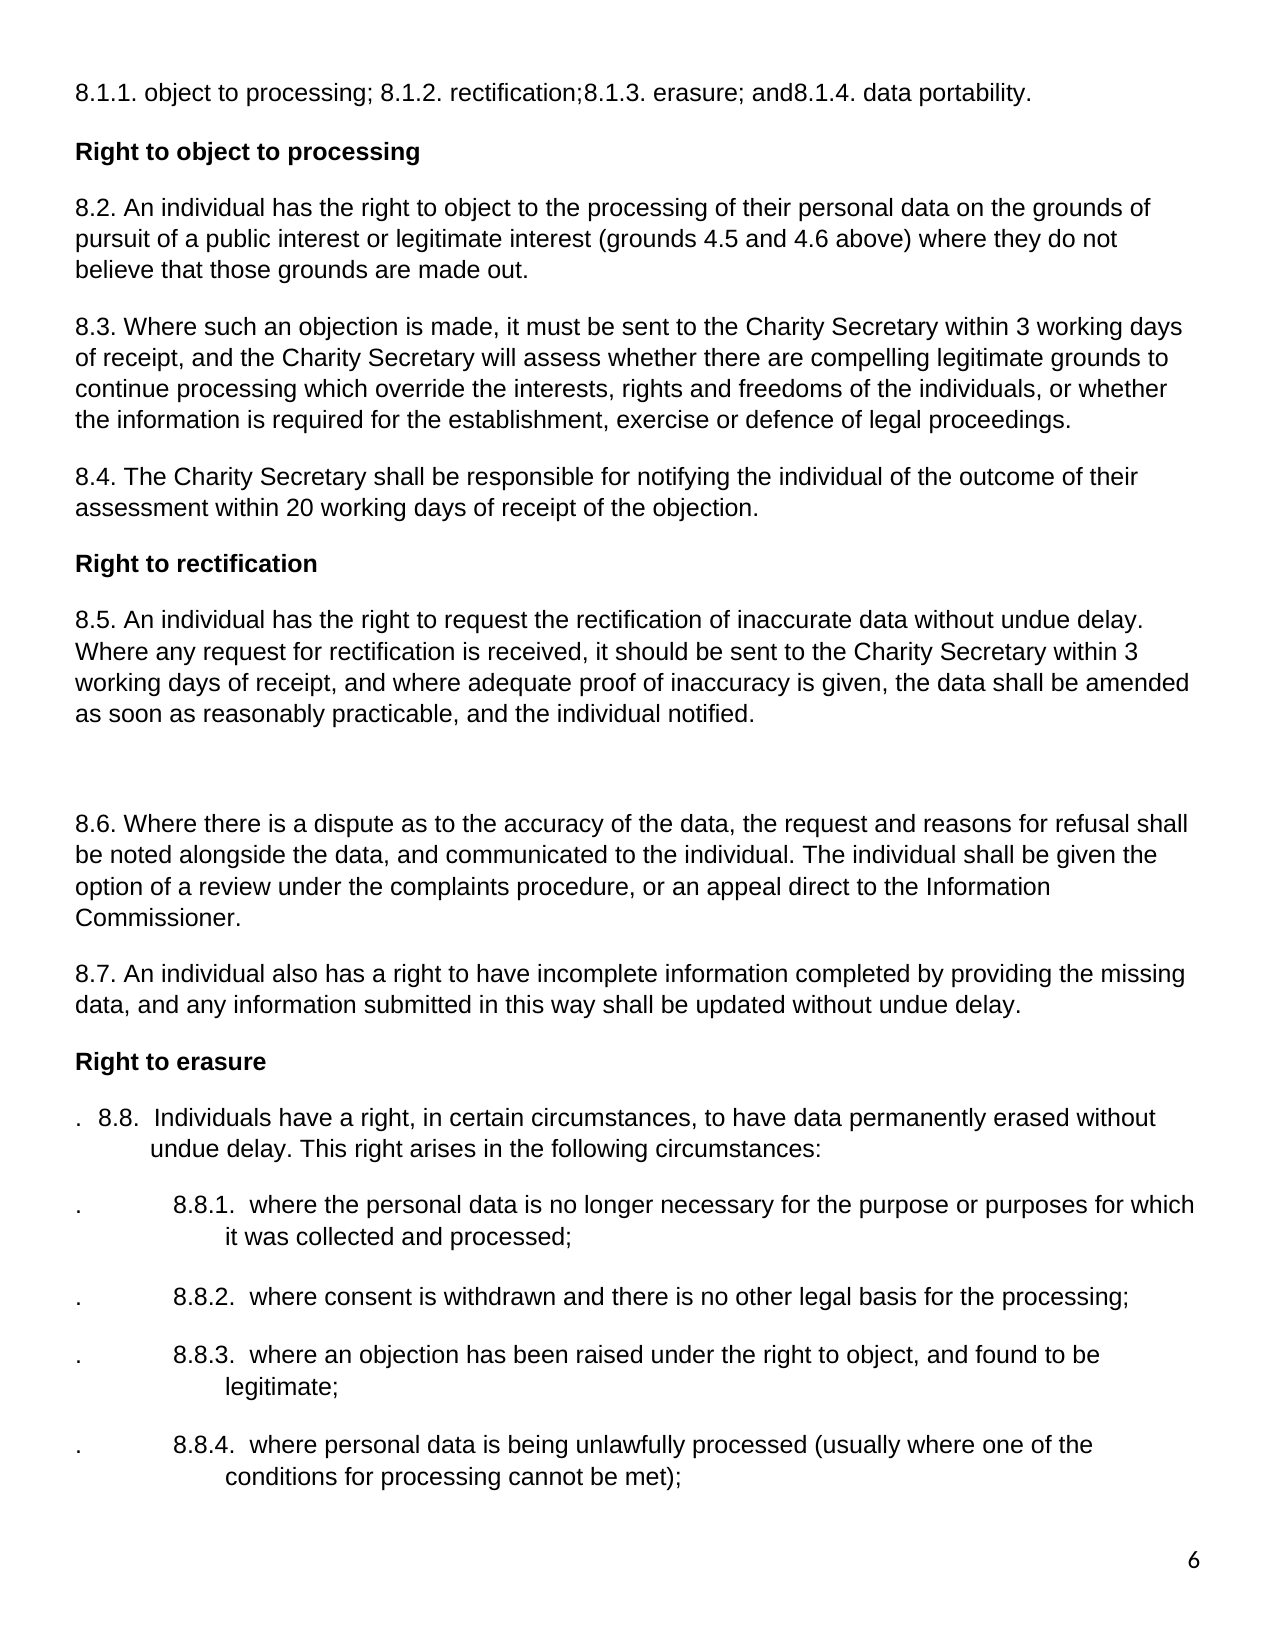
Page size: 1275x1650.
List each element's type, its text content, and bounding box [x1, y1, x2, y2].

list 8.8.3. where an objection has been raised under the right to object, and found to be legitimate; [75, 1337, 1200, 1402]
list 8.8.2. where consent is withdrawn and there is no other legal basis for the processing; [75, 1278, 1200, 1312]
text 8.4. The Charity Secretary shall be responsible for notifying the individual of the outcome of their assessment within 20 working days of receipt of the objection. [75, 459, 1200, 522]
list 8.8.4. where personal data is being unlawfully processed (usually where one of the conditions for processing cannot be met); [75, 1427, 1200, 1493]
list 8.8.1. where the personal data is no longer necessary for the purpose or purposes for which it was collected and processed; [75, 1188, 1200, 1253]
text 8.3. Where such an objection is made, it must be sent to the Charity Secretary within 3 working days of receipt, and the Charity Secretary will assess whether there are compelling legitimate grounds to continue processing which override the interests, rights and freedoms of the individuals, or whether the information is required for the establishment, exercise or defence of legal proceedings. [75, 309, 1200, 434]
text Right to erasure [75, 1044, 1200, 1075]
text 8.2. An individual has the right to object to the processing of their personal data on the grounds of pursuit of a public interest or legitimate interest (grounds 4.5 and 4.6 above) where they do not believe that those grounds are made out. [75, 190, 1200, 284]
text 8.6. Where there is a dispute as to the accuracy of the data, the request and reasons for refusal shall be noted alongside the data, and communicated to the individual. The individual shall be given the option of a review under the complaints procedure, or an appeal direct to the Information Commissioner. [75, 807, 1200, 932]
text 8.7. An individual also has a right to have incomplete information completed by providing the missing data, and any information submitted in this way shall be updated without undue delay. [75, 957, 1200, 1019]
list 8.8. Individuals have a right, in certain circumstances, to have data permanently erased without undue delay. This right arises in the following circumstances: [75, 1100, 1200, 1163]
text 8.1.1. object to processing; 8.1.2. rectification; 8.1.3. erasure; and 8.1.4. data portability. [75, 75, 1200, 109]
text Right to rectification [75, 547, 1200, 578]
text 8.5. An individual has the right to request the rectification of inaccurate data without undue delay. Where any request for rectification is received, it should be sent to the Charity Secretary within 3 working days of receipt, and where adequate proof of inaccuracy is given, the data shall be amended as soon as reasonably practicable, and the individual notified. [75, 603, 1200, 728]
text Right to object to processing [75, 134, 1200, 165]
